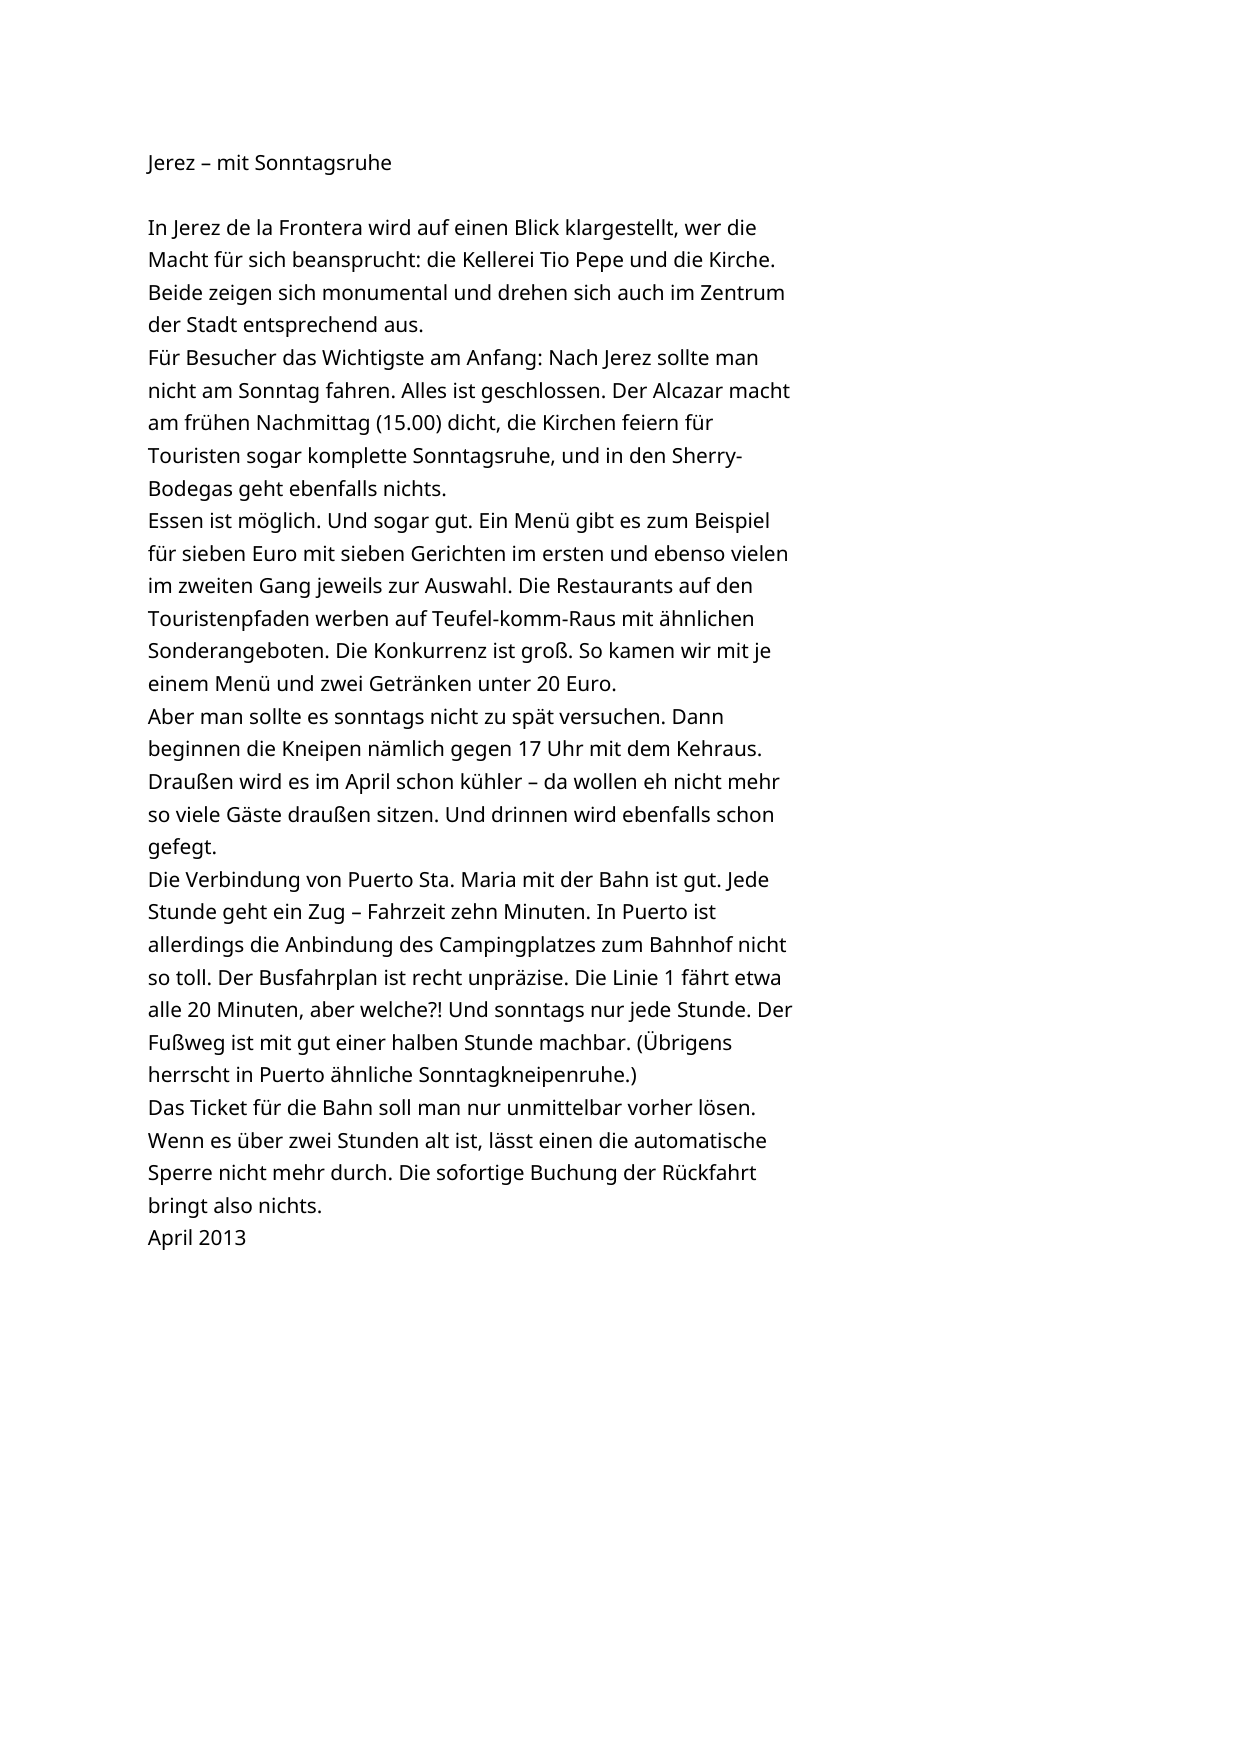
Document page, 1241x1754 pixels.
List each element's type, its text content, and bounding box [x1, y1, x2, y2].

text Die Verbindung von Puerto Sta. Maria mit der Bahn ist gut. Jede Stunde geht ein Zug – Fahrzeit zehn Minuten. In Puerto ist allerdings die Anbindung des Campingplatzes zum Bahnhof nicht so toll. Der Busfahrplan ist recht unpräzise. Die Linie 1 fährt etwa alle 20 Minuten, aber welche?! Und sonntags nur jede Stunde. Der Fußweg ist mit gut einer halben Stunde machbar. (Übrigens herrscht in Puerto ähnliche Sonntagkneipenruhe.) [148, 865, 797, 1089]
text Aber man sollte es sonntags nicht zu spät versuchen. Dann beginnen die Kneipen nämlich gegen 17 Uhr mit dem Kehraus. Draußen wird es im April schon kühler – da wollen eh nicht mehr so viele Gäste draußen sitzen. Und drinnen wird ebenfalls schon gefegt. [148, 702, 797, 861]
text In Jerez de la Frontera wird auf einen Blick klargestellt, wer die Macht für sich beansprucht: die Kellerei Tio Pepe und die Kirche. Beide zeigen sich monumental und drehen sich auch im Zentrum der Stadt entsprechend aus. [148, 213, 797, 339]
text Für Besucher das Wichtigste am Anfang: Nach Jerez sollte man nicht am Sonntag fahren. Alles ist geschlossen. Der Alcazar macht am frühen Nachmittag (15.00) dicht, die Kirchen feiern für Touristen sogar komplette Sonntagsruhe, und in den Sherry-Bodegas geht ebenfalls nichts. [148, 343, 797, 502]
text April 2013 [148, 1223, 797, 1252]
text Essen ist möglich. Und sogar gut. Ein Menü gibt es zum Beispiel für sieben Euro mit sieben Gerichten im ersten und ebenso vielen im zweiten Gang jeweils zur Auswahl. Die Restaurants auf den Touristenpfaden werben auf Teufel-komm-Raus mit ähnlichen Sonderangeboten. Die Konkurrenz ist groß. So kamen wir mit je einem Menü und zwei Getränken unter 20 Euro. [148, 506, 797, 698]
text Das Ticket für die Bahn soll man nur unmittelbar vorher lösen. Wenn es über zwei Stunden alt ist, lässt einen die automatische Sperre nicht mehr durch. Die sofortige Buchung der Rückfahrt bringt also nichts. [148, 1093, 797, 1219]
text Jerez – mit Sonntagsruhe [148, 148, 797, 176]
